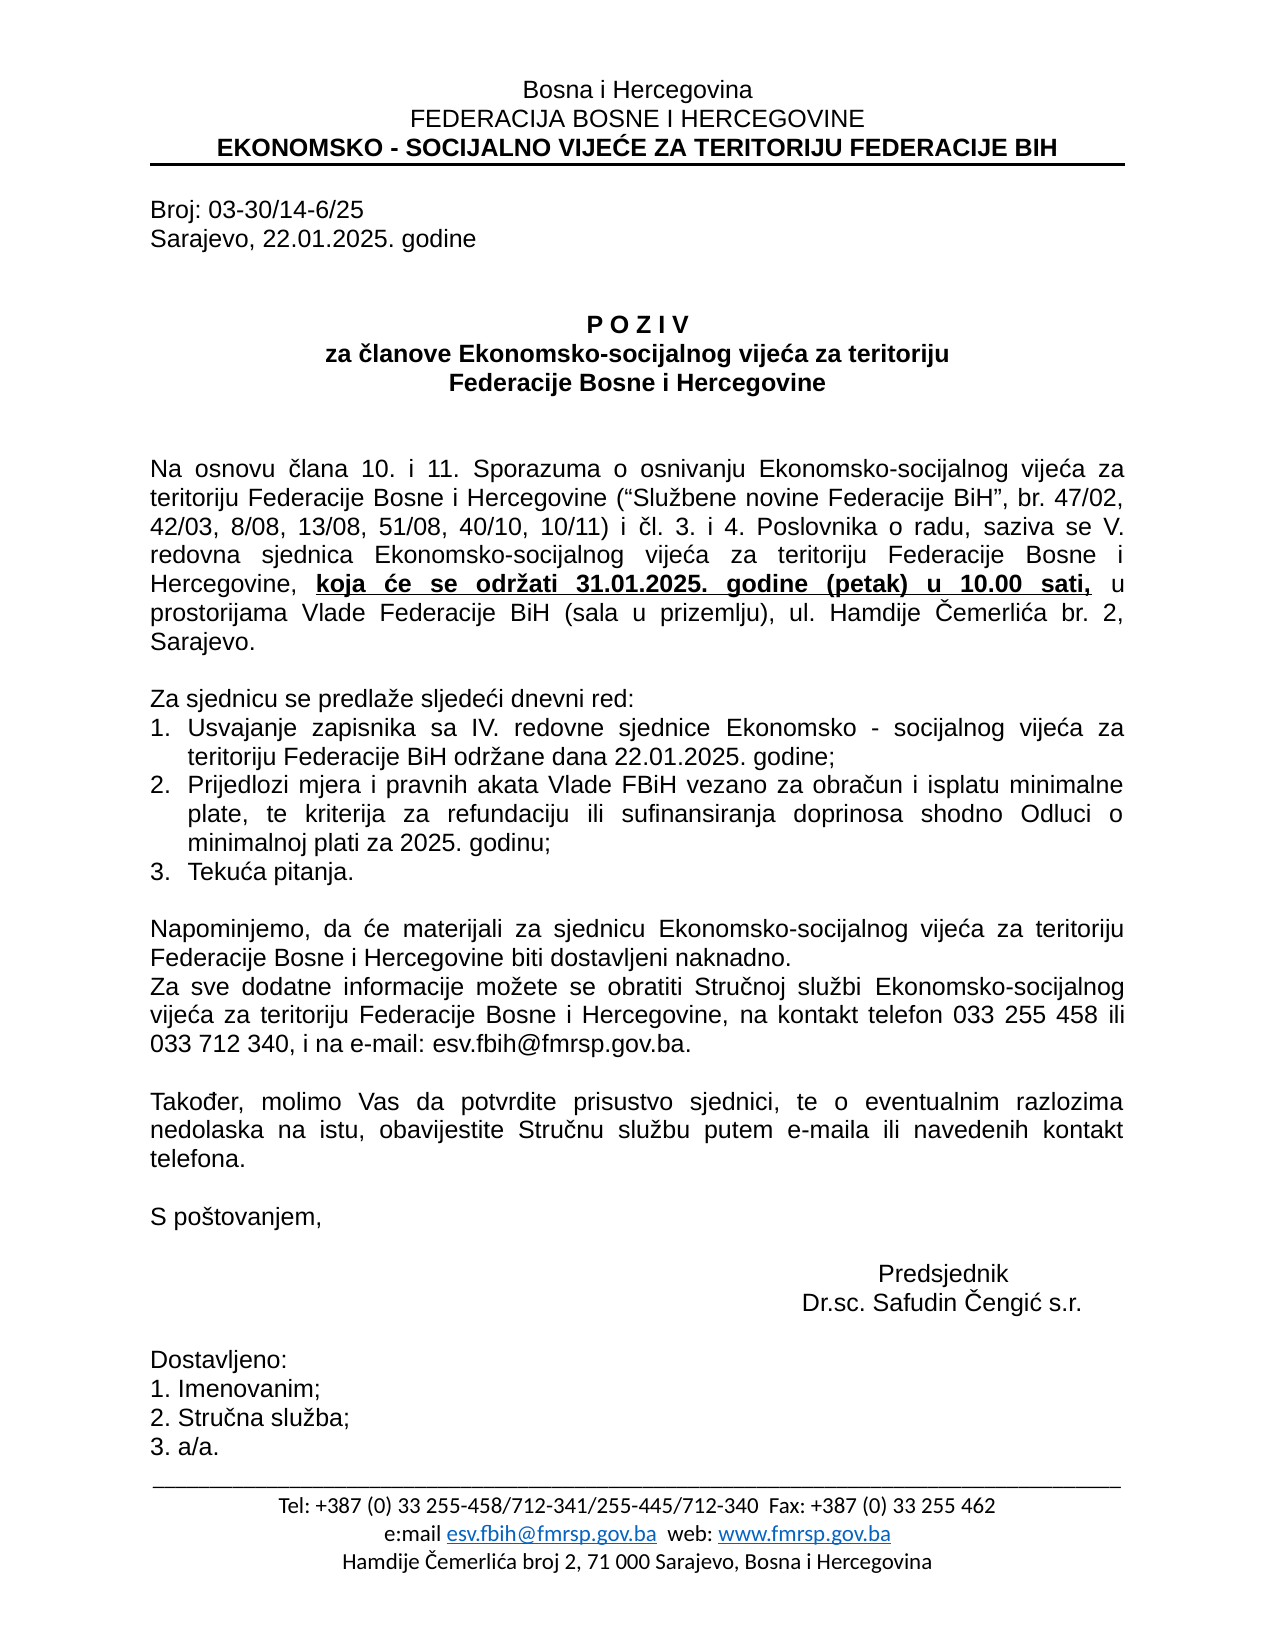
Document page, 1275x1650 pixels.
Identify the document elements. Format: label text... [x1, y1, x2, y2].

text Napominjemo, da će materijali za sjednicu Ekonomsko-socijalnog vijeća za teritoriju Federacije Bosne i Hercegovine biti dostavljeni naknadno. [150, 914, 1125, 971]
text Za sve dodatne informacije možete se obratiti Stručnoj službi Ekonomsko-socijalnog vijeća za teritoriju Federacije Bosne i Hercegovine, na kontakt telefon 033 255 458 ili 033 712 340, i na e-mail: esv.fbih@fmrsp.gov.ba. [150, 971, 1125, 1058]
list Tekuća pitanja. [150, 856, 1125, 885]
text 1. Imenovanim; [150, 1374, 1125, 1403]
text Dostavljeno: [150, 1345, 1125, 1374]
text 2. Stručna služba; [150, 1403, 1125, 1431]
text Predsjednik [150, 1259, 1125, 1288]
list Prijedlozi mjera i pravnih akata Vlade FBiH vezano za obračun i isplatu minimalne plate, te kriterija za refundaciju ili sufinansiranja doprinosa shodno Odluci o minimalnoj plati za 2025. godinu; [150, 770, 1125, 856]
text Dr.sc. Safudin Čengić s.r. [150, 1288, 1125, 1316]
text Federacije Bosne i Hercegovine [150, 368, 1125, 396]
text Sarajevo, 22.01.2025. godine [150, 224, 1125, 253]
text Na osnovu člana 10. i 11. Sporazuma o osnivanju Ekonomsko-socijalnog vijeća za teritoriju Federacije Bosne i Hercegovine (“Službene novine Federacije BiH”, br. 47/02, 42/03, 8/08, 13/08, 51/08, 40/10, 10/11) i čl. 3. i 4. Poslovnika o radu, saziva se V. redovna sjednica Ekonomsko-socijalnog vijeća za teritoriju Federacije Bosne i Hercegovine, koja će se održati 31.01.2025. godine (petak) u 10.00 sati, u prostorijama Vlade Federacije BiH (sala u prizemlju), ul. Hamdije Čemerlića br. 2, Sarajevo. [150, 454, 1125, 655]
list Usvajanje zapisnika sa IV. redovne sjednice Ekonomsko - socijalnog vijeća za teritoriju Federacije BiH održane dana 22.01.2025. godine; [150, 713, 1125, 770]
text Broj: 03-30/14-6/25 [150, 195, 1125, 224]
text 3. a/a. [150, 1431, 1125, 1460]
text Također, molimo Vas da potvrdite prisustvo sjednici, te o eventualnim razlozima nedolaska na istu, obavijestite Stručnu službu putem e-maila ili navedenih kontakt telefona. [150, 1086, 1125, 1173]
text P O Z I V [150, 310, 1125, 339]
text S poštovanjem, [150, 1201, 1125, 1230]
text za članove Ekonomsko-socijalnog vijeća za teritoriju [150, 339, 1125, 368]
text Za sjednicu se predlaže sljedeći dnevni red: [150, 684, 1125, 713]
